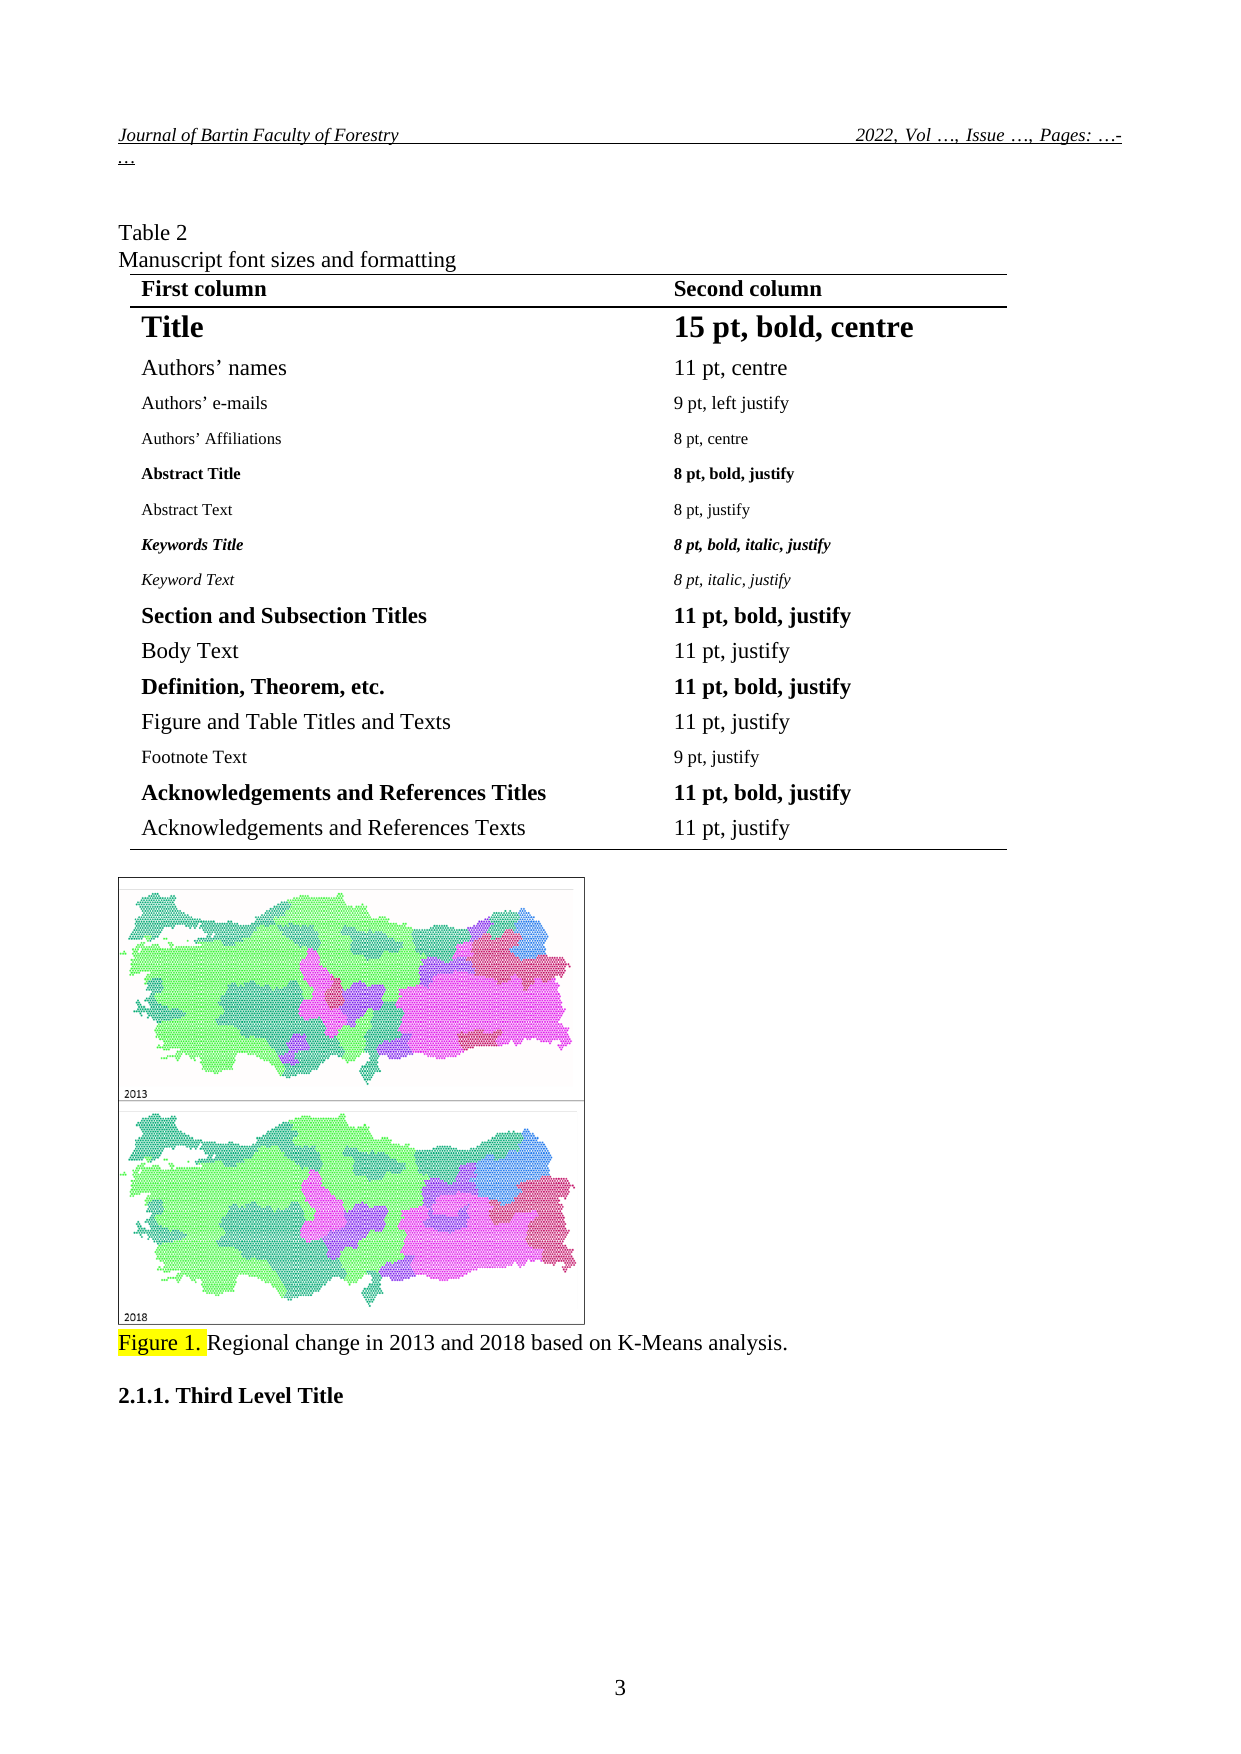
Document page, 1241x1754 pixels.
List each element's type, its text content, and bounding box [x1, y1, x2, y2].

table_cell Authors’ names [130, 353, 662, 389]
table_cell Acknowledgements and References Texts [130, 814, 662, 849]
table_cell Section and Subsection Titles [130, 601, 662, 637]
table_header Second column [662, 275, 1007, 306]
table_header First column [130, 275, 662, 306]
table_cell Authors’ Affiliations [130, 424, 662, 459]
table_cell 8 pt, bold, justify [662, 460, 1007, 495]
table_cell 9 pt, justify [662, 743, 1007, 778]
table_cell Abstract Text [130, 495, 662, 530]
table_cell Acknowledgements and References Titles [130, 778, 662, 814]
table_cell 11 pt, justify [662, 637, 1007, 672]
table_cell 11 pt, bold, justify [662, 672, 1007, 707]
picture [118, 877, 586, 1328]
table_cell 15 pt, bold, centre [662, 308, 1007, 353]
table_cell 8 pt, bold, italic, justify [662, 530, 1007, 566]
table_cell Definition, Theorem, etc. [130, 672, 662, 707]
text Table 2 [118, 219, 1122, 245]
table_cell Abstract Title [130, 460, 662, 495]
text 2.1.1. Third Level Title [118, 1382, 1122, 1408]
table_cell Title [130, 308, 662, 353]
table_cell 11 pt, bold, justify [662, 601, 1007, 637]
table_cell 8 pt, italic, justify [662, 566, 1007, 601]
table_cell 9 pt, left justify [662, 389, 1007, 424]
table_cell Body Text [130, 637, 662, 672]
table_cell 8 pt, justify [662, 495, 1007, 530]
table_cell Footnote Text [130, 743, 662, 778]
table_cell 11 pt, justify [662, 708, 1007, 743]
table_cell 11 pt, justify [662, 814, 1007, 849]
table_cell 11 pt, centre [662, 353, 1007, 389]
table_cell Figure and Table Titles and Texts [130, 708, 662, 743]
table_cell Keywords Title [130, 530, 662, 566]
text Manuscript font sizes and formatting [118, 246, 1122, 273]
table_cell Authors’ e-mails [130, 389, 662, 424]
text Figure 1. Regional change in 2013 and 2018 based on K-Means analysis. [207, 1329, 1122, 1356]
table_cell Keyword Text [130, 566, 662, 601]
table_cell 8 pt, centre [662, 424, 1007, 459]
table_cell 11 pt, bold, justify [662, 778, 1007, 814]
